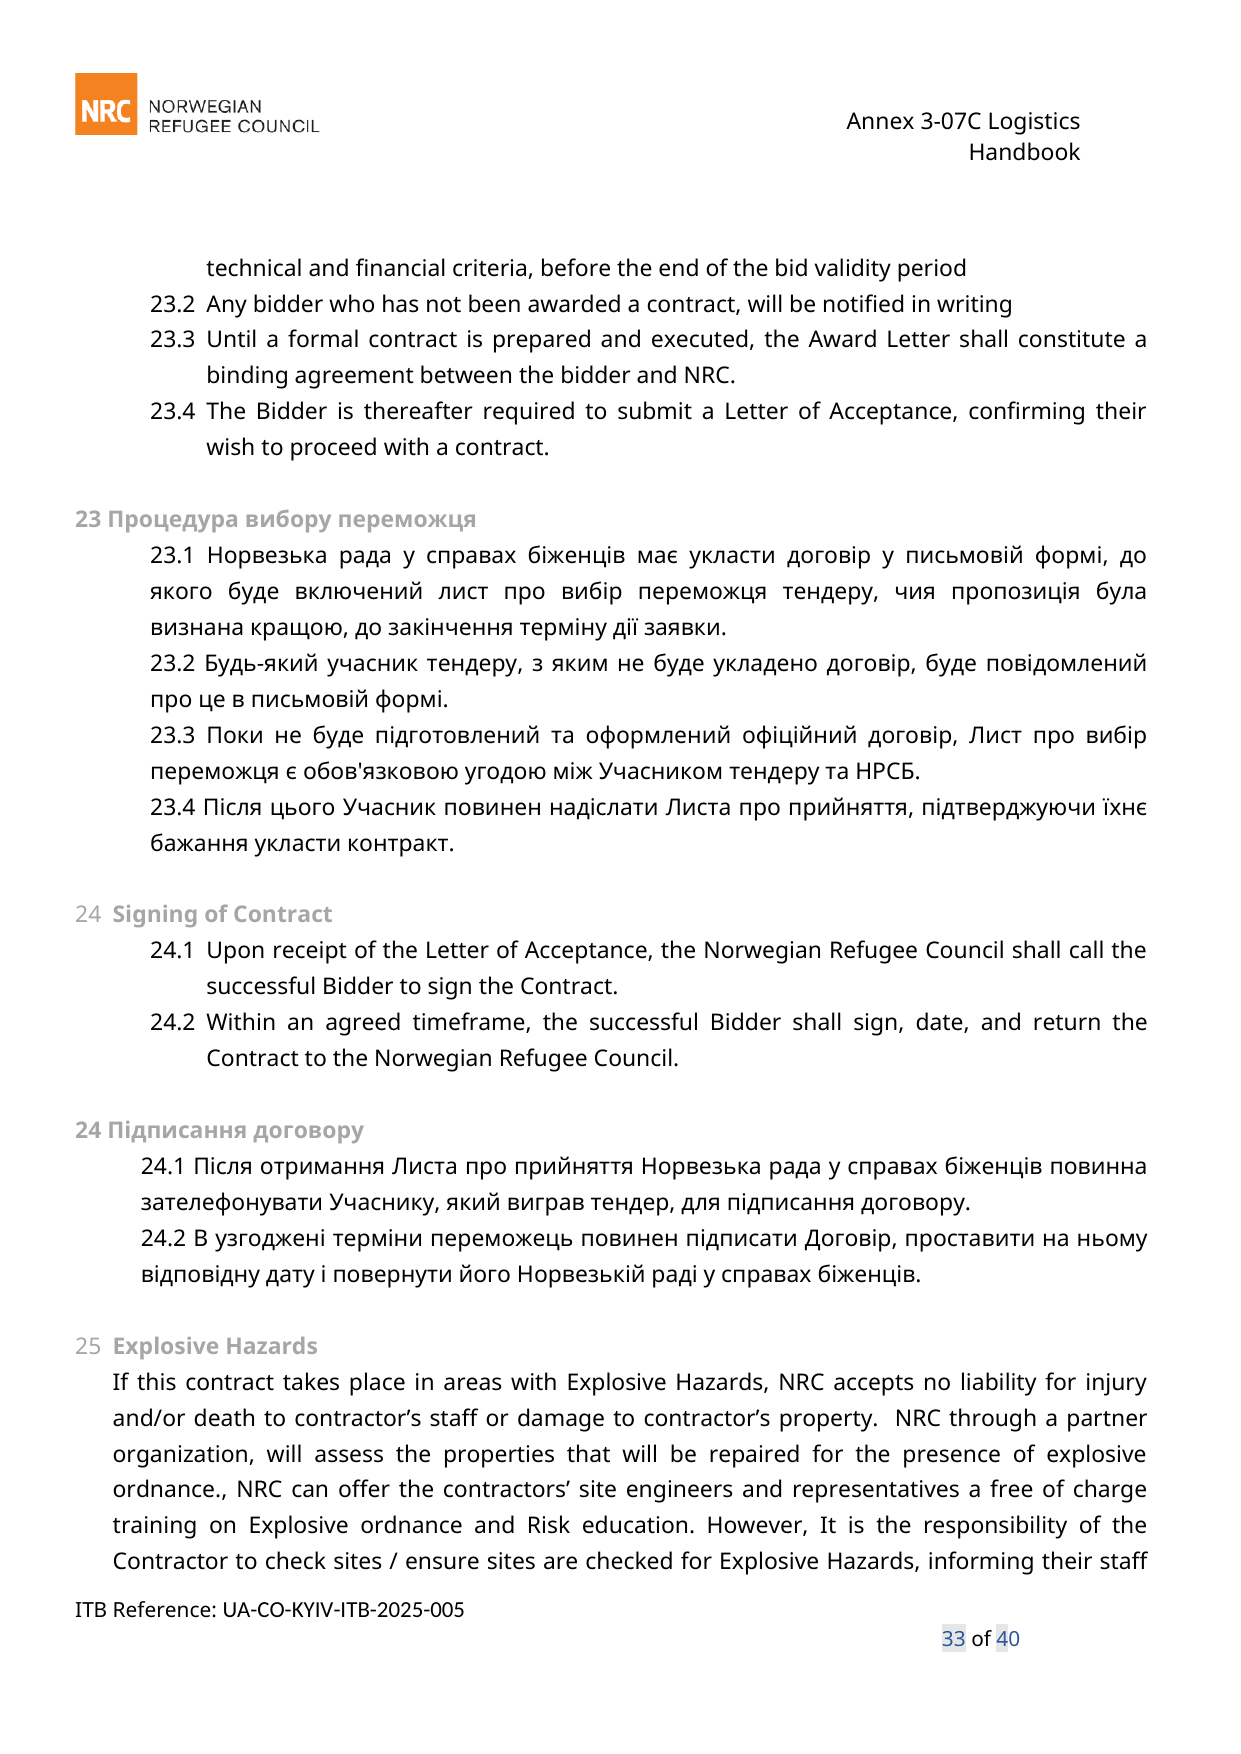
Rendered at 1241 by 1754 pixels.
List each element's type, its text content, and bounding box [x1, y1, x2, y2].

picture [75, 73, 320, 135]
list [150, 252, 1148, 283]
list Any bidder who has not been awarded a contract, will be notified in writing [150, 287, 1148, 319]
text 24.1 Після отримання Листа про прийняття Норвезька рада у справах біженців повинна зателефонувати Учаснику, який виграв тендер, для підписання договору. [141, 1150, 1148, 1217]
text 23.4 Після цього Учасник повинен надіслати Листа про прийняття, підтверджуючи їхнє бажання укласти контракт. [150, 791, 1148, 858]
list Until a formal contract is prepared and executed, the Award Letter shall constitute a binding agreement between the bidder and NRC. [150, 323, 1148, 391]
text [112, 1366, 1148, 1577]
list Explosive Hazards [75, 1330, 1148, 1361]
list Signing of Contract [75, 898, 1165, 930]
list Upon receipt of the Letter of Acceptance, the Norwegian Refugee Council shall call the successful Bidder to sign the Contract. [150, 934, 1148, 1002]
text 23.2 Будь-який учасник тендеру, з яким не буде укладено договір, буде повідомлений про це в письмовій формі. [150, 647, 1148, 714]
text 23.1 Норвезька рада у справах біженців має укласти договір у письмовій формі, до якого буде включений лист про вибір переможця тендеру, чия пропозиція була визнана кращою, до закінчення терміну дії заявки. [150, 539, 1148, 642]
text 24.2 В узгоджені терміни переможець повинен підписати Договір, проставити на ньому відповідну дату і повернути його Норвезькій раді у справах біженців. [141, 1222, 1148, 1289]
text 23 Процедура вибору переможця [75, 503, 1148, 534]
list The Bidder is thereafter required to submit a Letter of Acceptance, confirming their wish to proceed with a contract. [150, 395, 1148, 462]
text 24 Підписання договору [75, 1114, 1148, 1145]
list Within an agreed timeframe, the successful Bidder shall sign, date, and return the Contract to the Norwegian Refugee Council. [150, 1006, 1148, 1073]
text 23.3 Поки не буде підготовлений та оформлений офіційний договір, Лист про вибір переможця є обов'язковою угодою між Учасником тендеру та НРСБ. [150, 719, 1148, 786]
